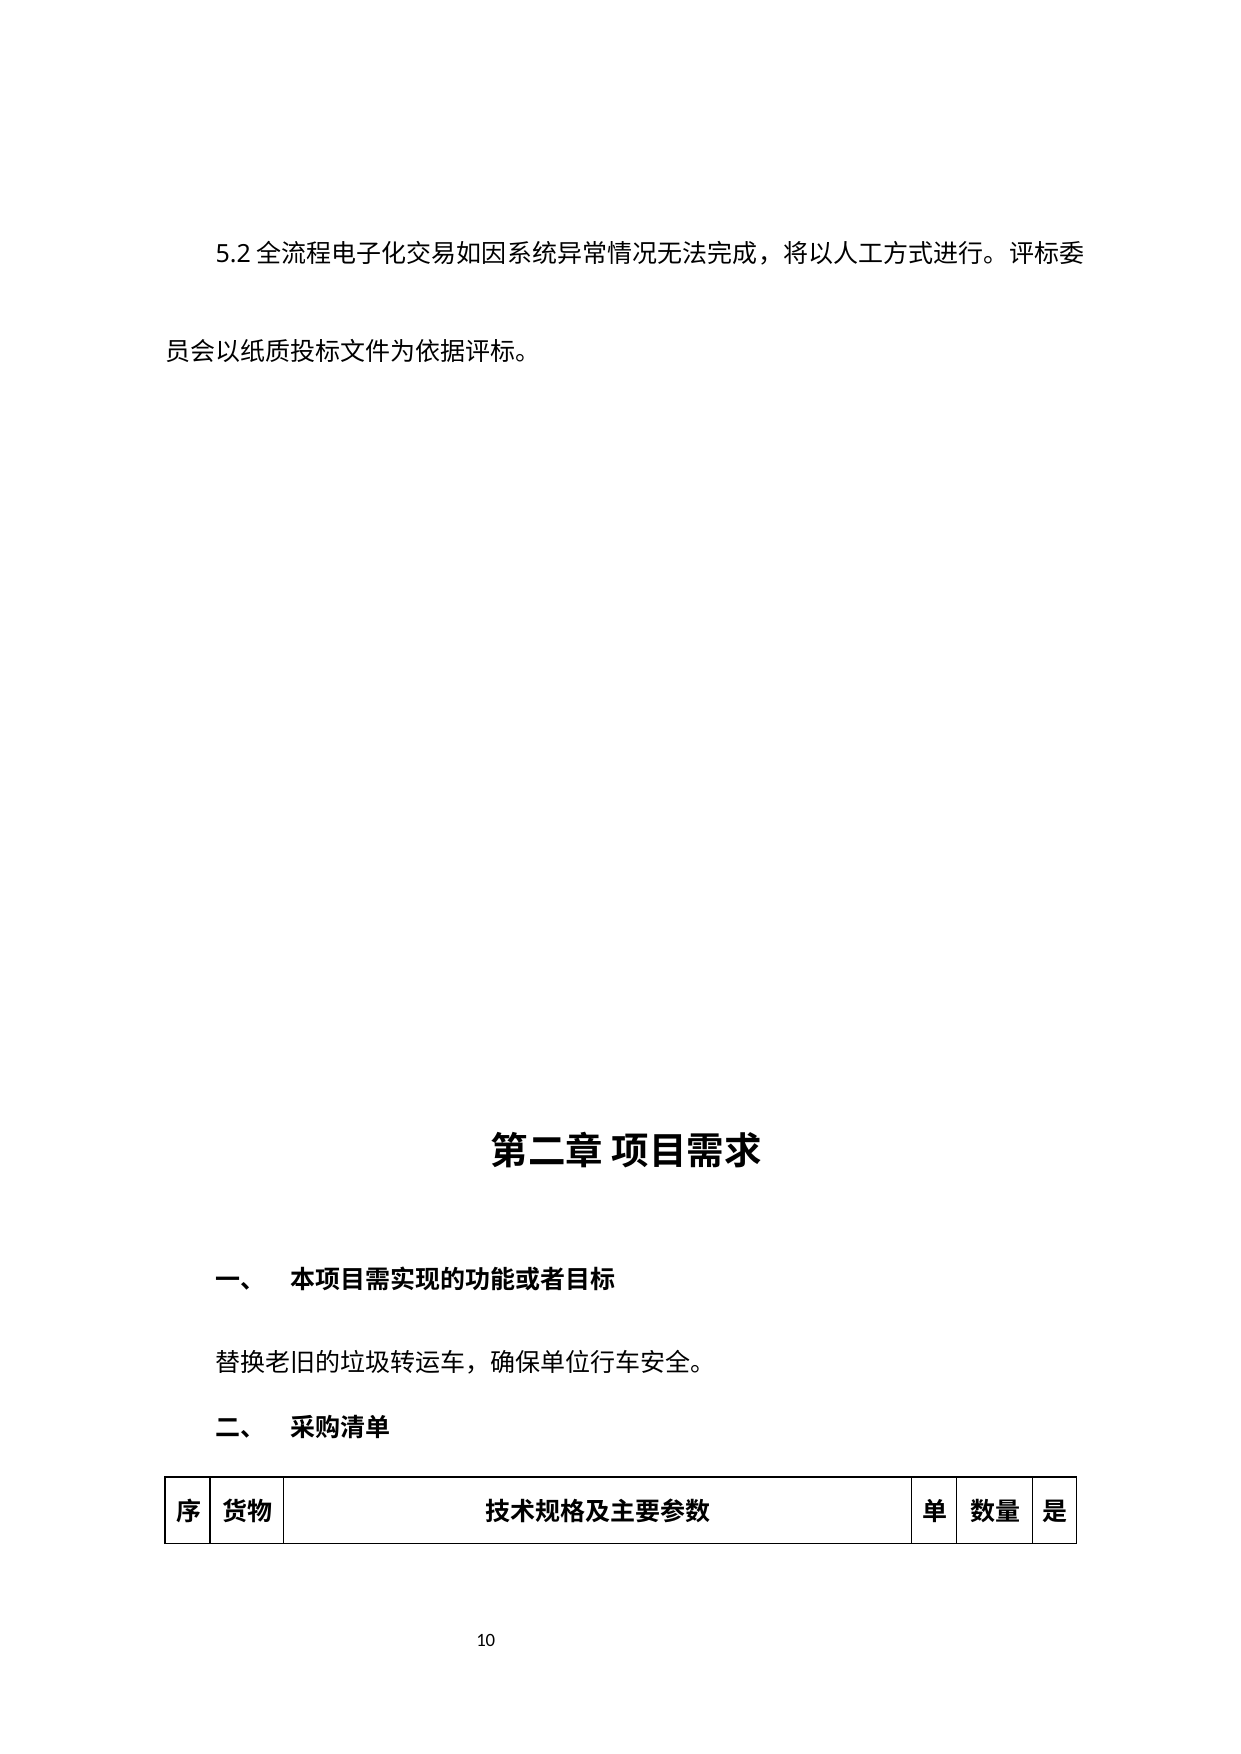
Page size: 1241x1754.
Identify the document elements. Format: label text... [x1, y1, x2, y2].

table_header 数量 [957, 1478, 1032, 1542]
table_header 序号 [166, 1478, 209, 1542]
text 5.2全流程电子化交易如因系统异常情况无法完成，将以人工方式进行。评标委员会以纸质投标文件为依据评标。 [165, 219, 1087, 382]
text 替换老旧的垃圾转运车，确保单位行车安全。 [216, 1328, 1087, 1393]
table_header 单位 [912, 1478, 956, 1542]
table_header 是否为核心产品 [1033, 1478, 1076, 1542]
table_header 技术规格及主要参数 [284, 1478, 911, 1542]
list 本项目需实现的功能或者目标 [216, 1245, 1087, 1310]
list 采购清单 [216, 1393, 1087, 1458]
table_header 货物名称 [211, 1478, 283, 1542]
list 项目需求 [165, 1115, 1087, 1180]
